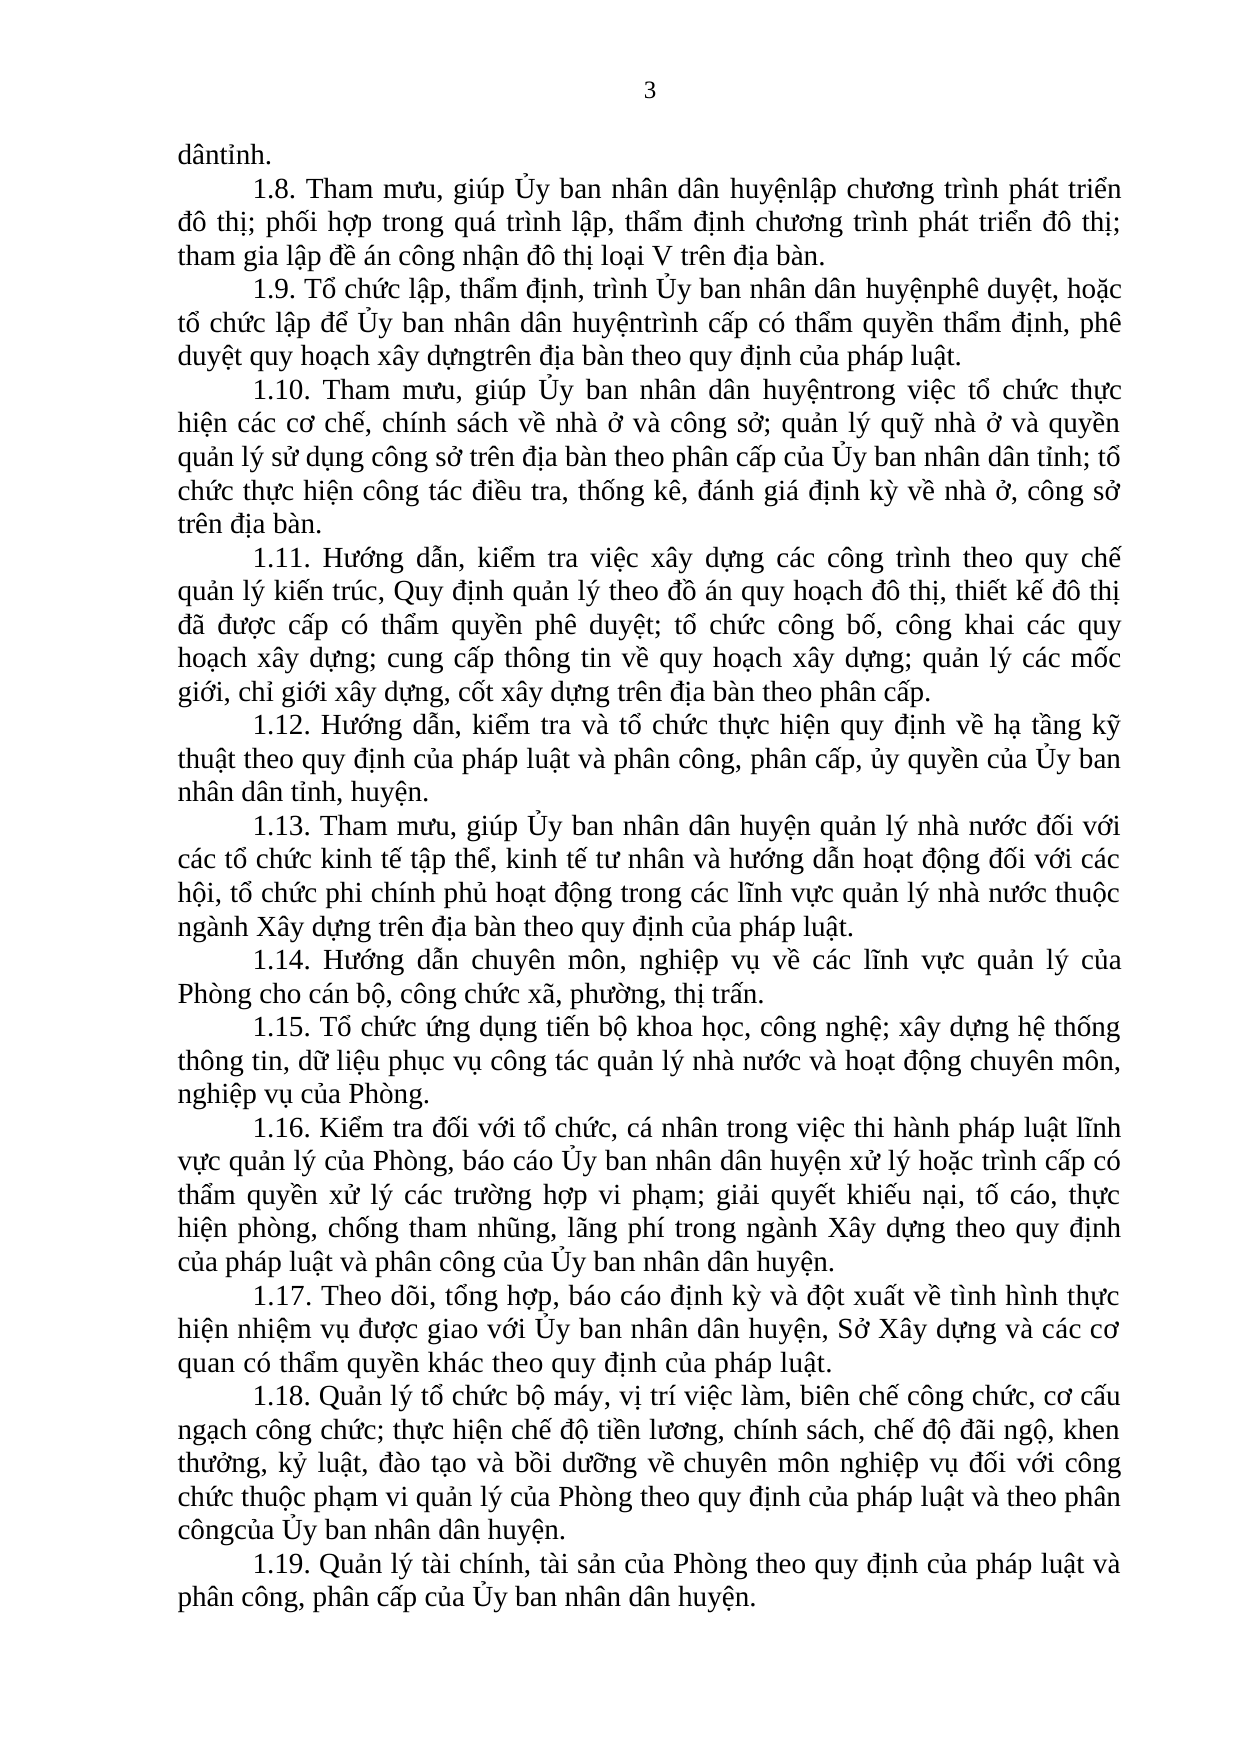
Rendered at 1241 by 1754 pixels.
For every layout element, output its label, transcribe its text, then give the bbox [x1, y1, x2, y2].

text 1.8. Tham mưu, giúp Ủy ban nhân dân huyệnlập chương trình phát triển đô thị; phối hợp trong quá trình lập, thẩm định chương trình phát triển đô thị; tham gia lập đề án công nhận đô thị loại V trên địa bàn. [177, 171, 1122, 271]
text 1.13. Tham mưu, giúp Ủy ban nhân dân huyện quản lý nhà nước đối với các tổ chức kinh tế tập thể, kinh tế tư nhân và hướng dẫn hoạt động đối với các hội, tổ chức phi chính phủ hoạt động trong các lĩnh vực quản lý nhà nước thuộc ngành Xây dựng trên địa bàn theo quy định của pháp luật. [177, 808, 1122, 942]
text 1.14. Hướng dẫn chuyên môn, nghiệp vụ về các lĩnh vực quản lý của Phòng cho cán bộ, công chức xã, phường, thị trấn. [177, 942, 1122, 1009]
text 1.16. Kiểm tra đối với tổ chức, cá nhân trong việc thi hành pháp luật lĩnh vực quản lý của Phòng, báo cáo Ủy ban nhân dân huyện xử lý hoặc trình cấp có thẩm quyền xử lý các trường hợp vi phạm; giải quyết khiếu nại, tố cáo, thực hiện phòng, chống tham nhũng, lãng phí trong ngành Xây dựng theo quy định của pháp luật và phân công của Ủy ban nhân dân huyện. [177, 1110, 1122, 1278]
text 1.9. Tổ chức lập, thẩm định, trình Ủy ban nhân dân huyệnphê duyệt, hoặc tổ chức lập để Ủy ban nhân dân huyệntrình cấp có thẩm quyền thẩm định, phê duyệt quy hoạch xây dựngtrên địa bàn theo quy định của pháp luật. [177, 271, 1122, 372]
text 1.19. Quản lý tài chính, tài sản của Phòng theo quy định của pháp luật và phân công, phân cấp của Ủy ban nhân dân huyện. [177, 1546, 1122, 1613]
text 1.17. Theo dõi, tổng hợp, báo cáo định kỳ và đột xuất về tình hình thực hiện nhiệm vụ được giao với Ủy ban nhân dân huyện, Sở Xây dựng và các cơ quan có thẩm quyền khác theo quy định của pháp luật. [177, 1278, 1122, 1378]
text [177, 137, 1122, 171]
text 1.15. Tổ chức ứng dụng tiến bộ khoa học, công nghệ; xây dựng hệ thống thông tin, dữ liệu phục vụ công tác quản lý nhà nước và hoạt động chuyên môn, nghiệp vụ của Phòng. [177, 1009, 1122, 1110]
text 1.10. Tham mưu, giúp Ủy ban nhân dân huyệntrong việc tổ chức thực hiện các cơ chế, chính sách về nhà ở và công sở; quản lý quỹ nhà ở và quyền quản lý sử dụng công sở trên địa bàn theo phân cấp của Ủy ban nhân dân tỉnh; tổ chức thực hiện công tác điều tra, thống kê, đánh giá định kỳ về nhà ở, công sở trên địa bàn. [177, 372, 1122, 540]
text 1.18. Quản lý tổ chức bộ máy, vị trí việc làm, biên chế công chức, cơ cấu ngạch công chức; thực hiện chế độ tiền lương, chính sách, chế độ đãi ngộ, khen thưởng, kỷ luật, đào tạo và bồi dưỡng về chuyên môn nghiệp vụ đối với công chức thuộc phạm vi quản lý của Phòng theo quy định của pháp luật và theo phân côngcủa Ủy ban nhân dân huyện. [177, 1378, 1122, 1546]
text 1.11. Hướng dẫn, kiểm tra việc xây dựng các công trình theo quy chế quản lý kiến trúc, Quy định quản lý theo đồ án quy hoạch đô thị, thiết kế đô thị đã được cấp có thẩm quyền phê duyệt; tổ chức công bố, công khai các quy hoạch xây dựng; cung cấp thông tin về quy hoạch xây dựng; quản lý các mốc giới, chỉ giới xây dựng, cốt xây dựng trên địa bàn theo phân cấp. [177, 540, 1122, 707]
text 1.12. Hướng dẫn, kiểm tra và tổ chức thực hiện quy định về hạ tầng kỹ thuật theo quy định của pháp luật và phân công, phân cấp, ủy quyền của Ủy ban nhân dân tỉnh, huyện. [177, 707, 1122, 808]
